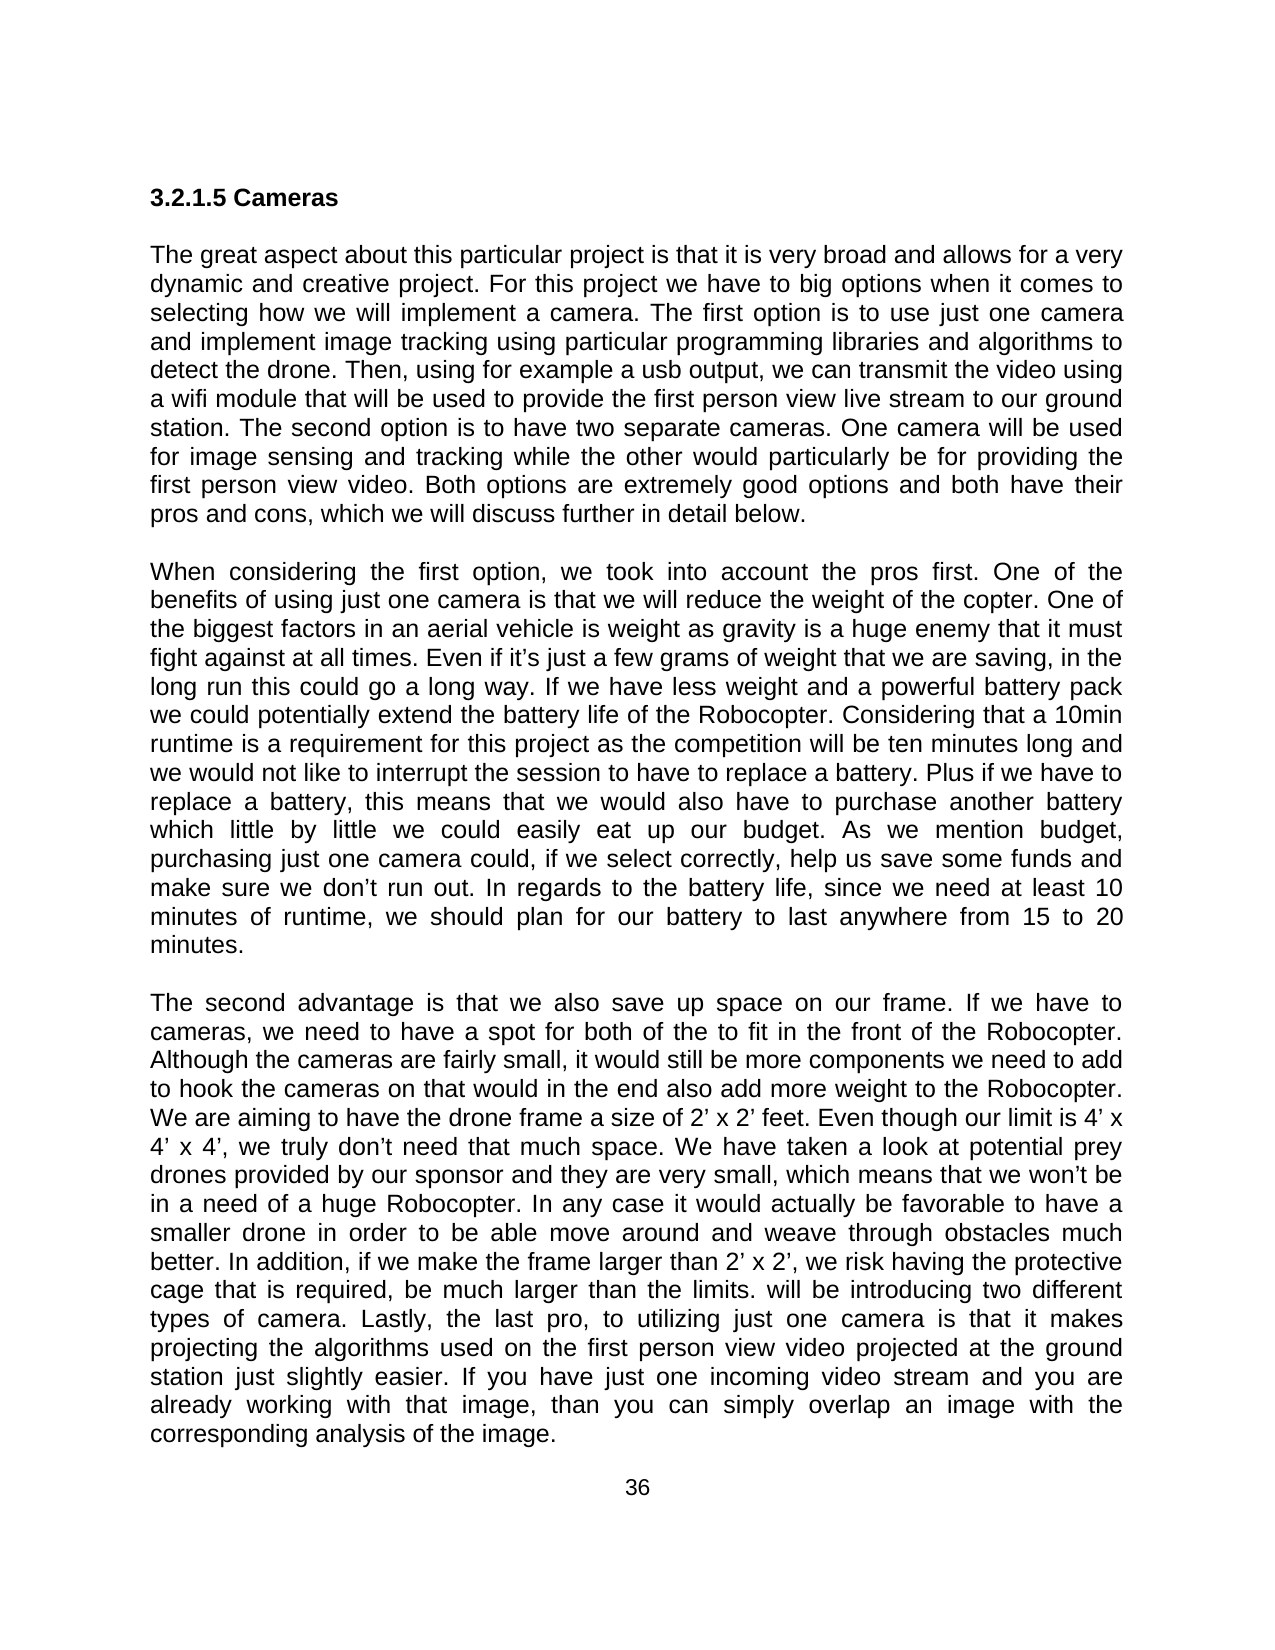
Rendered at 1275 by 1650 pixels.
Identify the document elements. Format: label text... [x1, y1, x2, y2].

text The great aspect about this particular project is that it is very broad and allows for a very dynamic and creative project. For this project we have to big options when it comes to selecting how we will implement a camera. The first option is to use just one camera and implement image tracking using particular programming libraries and algorithms to detect the drone. Then, using for example a usb output, we can transmit the video using a wifi module that will be used to provide the first person view live stream to our ground station. The second option is to have two separate cameras. One camera will be used for image sensing and tracking while the other would particularly be for providing the first person view video. Both options are extremely good options and both have their pros and cons, which we will discuss further in detail below. [150, 241, 1125, 528]
text When considering the first option, we took into account the pros first. One of the benefits of using just one camera is that we will reduce the weight of the copter. One of the biggest factors in an aerial vehicle is weight as gravity is a huge enemy that it must fight against at all times. Even if it’s just a few grams of weight that we are saving, in the long run this could go a long way. If we have less weight and a powerful battery pack we could potentially extend the battery life of the Robocopter. Considering that a 10min runtime is a requirement for this project as the competition will be ten minutes long and we would not like to interrupt the session to have to replace a battery. Plus if we have to replace a battery, this means that we would also have to purchase another battery which little by little we could easily eat up our budget. As we mention budget, purchasing just one camera could, if we select correctly, help us save some funds and make sure we don’t run out. In regards to the battery life, since we need at least 10 minutes of runtime, we should plan for our battery to last anywhere from 15 to 20 minutes. [150, 557, 1125, 959]
text The second advantage is that we also save up space on our frame. If we have to cameras, we need to have a spot for both of the to fit in the front of the Robocopter. Although the cameras are fairly small, it would still be more components we need to add to hook the cameras on that would in the end also add more weight to the Robocopter. We are aiming to have the drone frame a size of 2’ x 2’ feet. Even though our limit is 4’ x 4’ x 4’, we truly don’t need that much space. We have taken a look at potential prey drones provided by our sponsor and they are very small, which means that we won’t be in a need of a huge Robocopter. In any case it would actually be favorable to have a smaller drone in order to be able move around and weave through obstacles much better. In addition, if we make the frame larger than 2’ x 2’, we risk having the protective cage that is required, be much larger than the limits. will be introducing two different types of camera. Lastly, the last pro, to utilizing just one camera is that it makes projecting the algorithms used on the first person view video projected at the ground station just slightly easier. If you have just one incoming video stream and you are already working with that image, than you can simply overlap an image with the corresponding analysis of the image. [150, 988, 1125, 1448]
text 3.2.1.5 Cameras [150, 183, 1125, 212]
